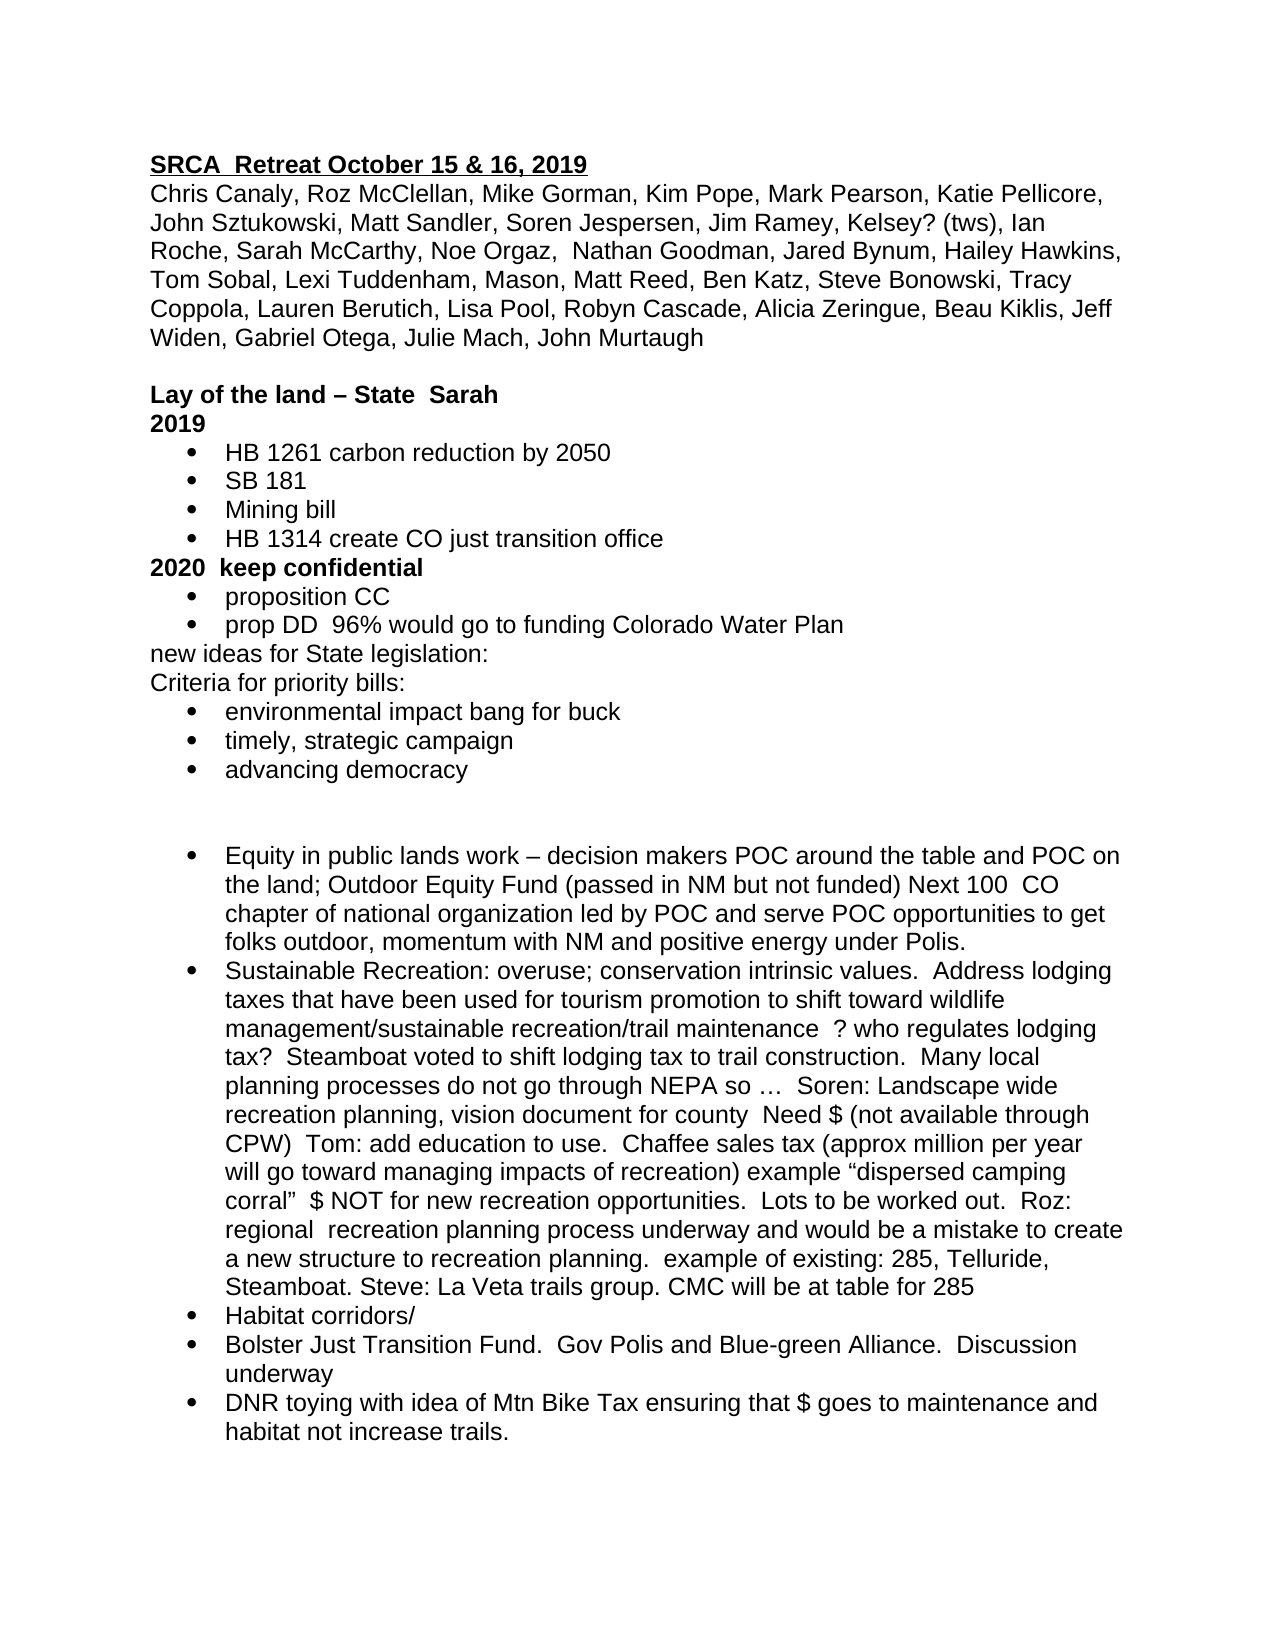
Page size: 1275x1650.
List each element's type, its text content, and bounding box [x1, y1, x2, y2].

list Sustainable Recreation: overuse; conservation intrinsic values. Address lodging taxes that have been used for tourism promotion to shift toward wildlife management/sustainable recreation/trail maintenance ? who regulates lodging tax? Steamboat voted to shift lodging tax to trail construction. Many local planning processes do not go through NEPA so … Soren: Landscape wide recreation planning, vision document for county Need $ (not available through CPW) Tom: add education to use. Chaffee sales tax (approx million per year will go toward managing impacts of recreation) example “dispersed camping corral” $ NOT for new recreation opportunities. Lots to be worked out. Roz: regional recreation planning process underway and would be a mistake to create a new structure to recreation planning. example of existing: 285, Telluride, Steamboat. Steve: La Veta trails group. CMC will be at table for 285 [187, 956, 1125, 1301]
list HB 1314 create CO just transition office [187, 524, 1125, 553]
list environmental impact bang for buck [187, 697, 1125, 726]
text 2020 keep confidential [150, 553, 1125, 582]
list Equity in public lands work – decision makers POC around the table and POC on the land; Outdoor Equity Fund (passed in NM but not funded) Next 100 CO chapter of national organization led by POC and serve POC opportunities to get folks outdoor, momentum with NM and positive energy under Polis. [187, 841, 1125, 956]
text Lay of the land – State Sarah [150, 380, 1125, 409]
list Habitat corridors/ [187, 1301, 1125, 1330]
text John Sztukowski, Matt Sandler, Soren Jespersen, Jim Ramey, Kelsey? (tws), Ian Roche, Sarah McCarthy, Noe Orgaz, Nathan Goodman, Jared Bynum, Hailey Hawkins, Tom Sobal, Lexi Tuddenham, Mason, Matt Reed, Ben Katz, Steve Bonowski, Tracy Coppola, Lauren Berutich, Lisa Pool, Robyn Cascade, Alicia Zeringue, Beau Kiklis, Jeff Widen, Gabriel Otega, Julie Mach, John Murtaugh [150, 207, 1125, 351]
list SB 181 [187, 466, 1125, 495]
list Bolster Just Transition Fund. Gov Polis and Blue-green Alliance. Discussion underway [187, 1330, 1125, 1388]
text 2019 [150, 409, 1125, 437]
text new ideas for State legislation: [150, 639, 1125, 668]
text Chris Canaly, Roz McClellan, Mike Gorman, Kim Pope, Mark Pearson, Katie Pellicore, [150, 179, 1125, 207]
list DNR toying with idea of Mtn Bike Tax ensuring that $ goes to maintenance and habitat not increase trails. [187, 1388, 1125, 1445]
list HB 1261 carbon reduction by 2050 [187, 437, 1125, 466]
list advancing democracy [187, 754, 1125, 783]
text SRCA Retreat October 15 & 16, 2019 [150, 150, 1125, 179]
list Mining bill [187, 495, 1125, 524]
list proposition CC [187, 582, 1125, 611]
list prop DD 96% would go to funding Colorado Water Plan [187, 611, 1125, 639]
list timely, strategic campaign [187, 726, 1125, 754]
text Criteria for priority bills: [150, 668, 1125, 697]
